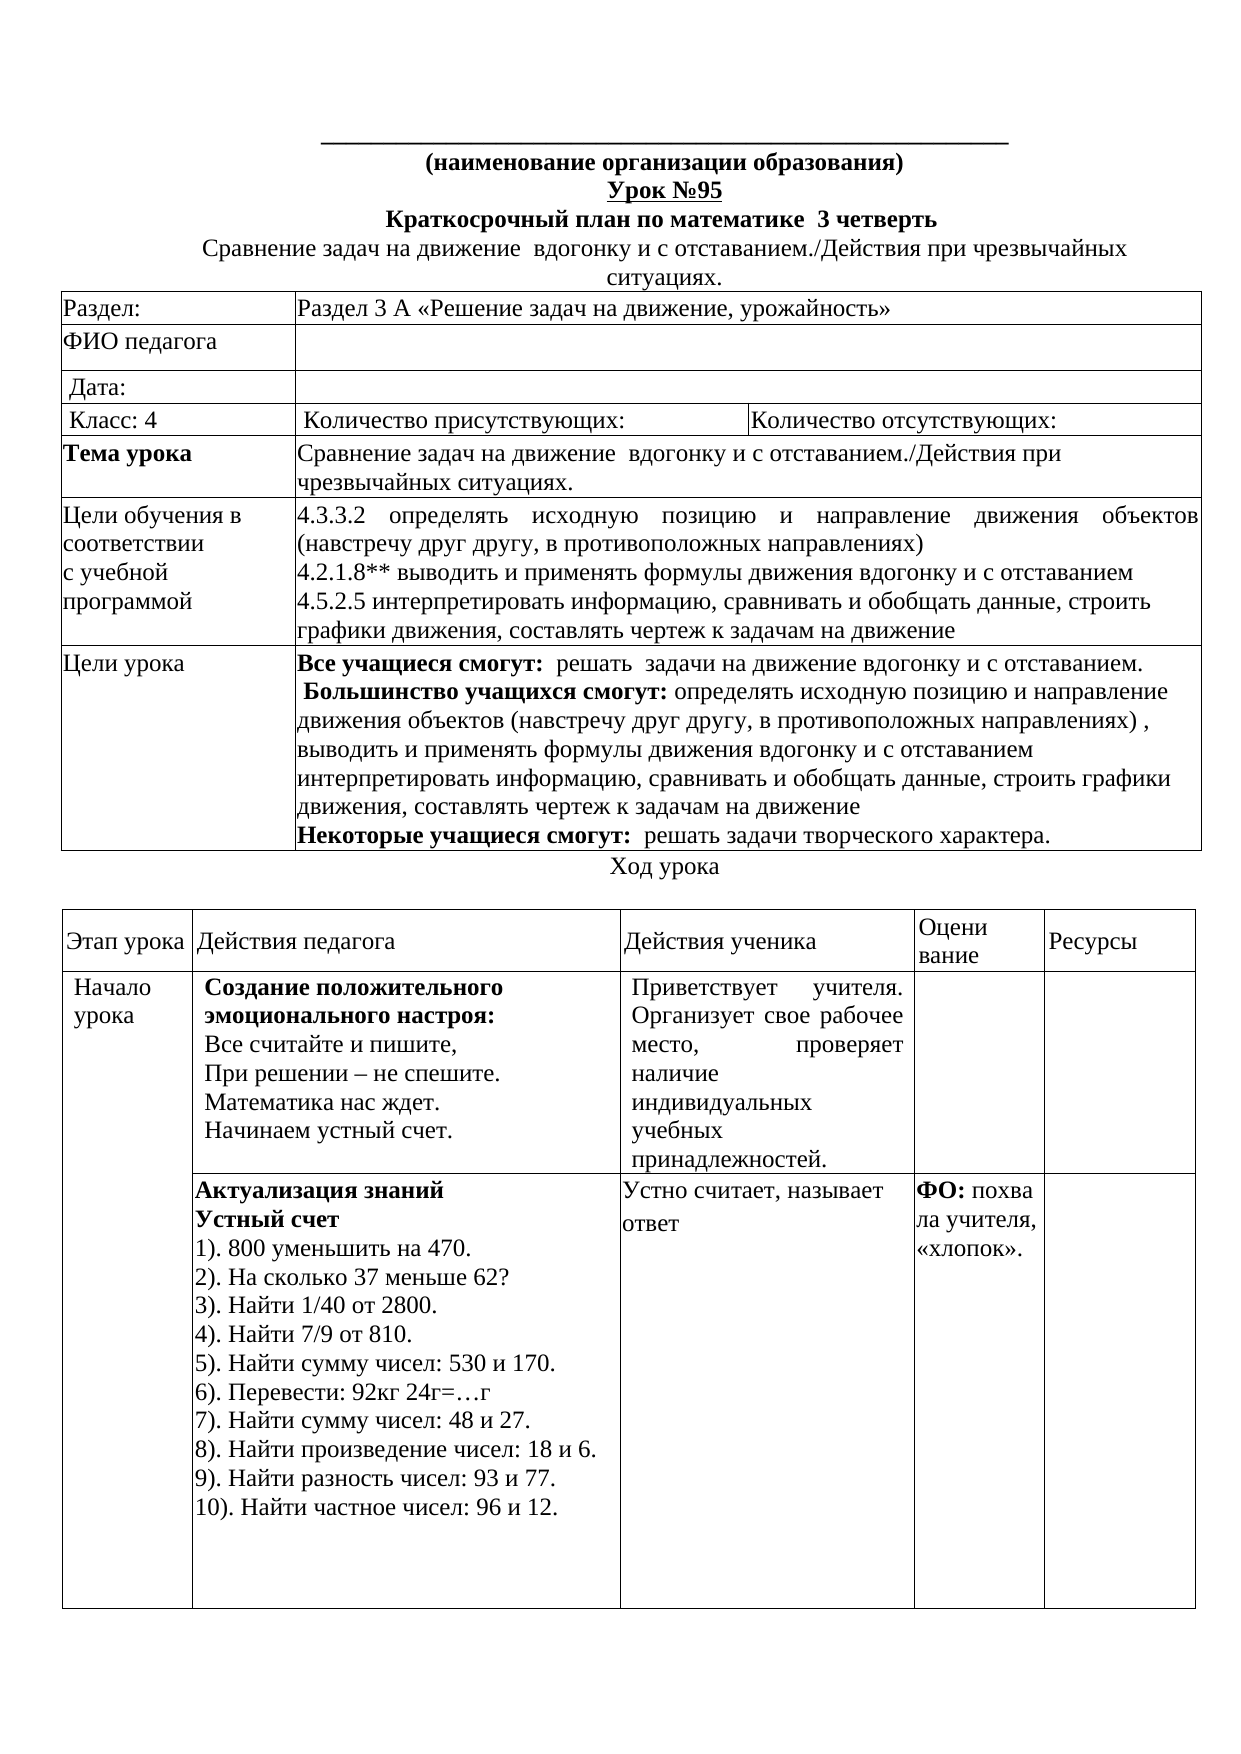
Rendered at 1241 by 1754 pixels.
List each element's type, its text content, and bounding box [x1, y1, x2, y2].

text _______________________________________________________ (наименование организации образования) [177, 118, 1152, 176]
table_cell [915, 972, 1044, 1173]
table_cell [915, 1174, 1044, 1608]
text Ход урока [177, 851, 1152, 880]
table_cell [296, 371, 1201, 402]
table_cell 4.3.3.2 определять исходную позицию и направление движения объектов (навстречу друг другу, в противоположных направлениях) 4.2.1.8** выводить и применять формулы движения вдогонку и с отставанием 4.5.2.5 интерпретировать информацию, сравнивать и обобщать данные, строить графики движения, составлять чертеж к задачам на движение [296, 498, 1201, 645]
table_cell ФИО педагога [62, 325, 295, 369]
table_header Раздел: [62, 292, 295, 323]
text Урок №95 [177, 176, 1152, 204]
text Краткосрочный план по математике 3 четверть Сравнение задач на движение вдогонку и с отставанием./Действия при чрезвычайных ситуациях. [177, 204, 1152, 291]
table_header Действия ученика [621, 910, 914, 971]
table_cell Дата: [62, 371, 295, 402]
table_cell [1045, 972, 1195, 1173]
table_cell Количество присутствующих: [296, 404, 748, 435]
table_cell Класс: 4 [62, 404, 295, 435]
table_cell [1045, 1174, 1195, 1608]
table_cell Все учащиеся смогут: решать задачи на движение вдогонку и с отставанием. Большинство учащихся смогут: определять исходную позицию и направление движения объектов (навстречу друг другу, в противоположных направлениях) , выводить и применять формулы движения вдогонку и с отставанием интерпретировать информацию, сравнивать и обобщать данные, строить графики движения, составлять чертеж к задачам на движение Некоторые учащиеся смогут: решать задачи творческого характера. [296, 646, 1201, 850]
table_cell Цели обучения в соответствии с учебной программой [62, 498, 295, 645]
table_cell [296, 325, 1201, 369]
table_cell Тема урока [62, 436, 295, 497]
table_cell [193, 1174, 620, 1608]
table_header Раздел 3 А «Решение задач на движение, урожайность» [296, 292, 1201, 323]
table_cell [621, 1174, 914, 1608]
table_cell Количество отсутствующих: [749, 404, 1201, 435]
table_cell Создание положительного эмоционального настроя: Все считайте и пишите, При решении – не спешите. Математика нас ждет. Начинаем устный счет. [193, 972, 620, 1173]
table_cell Сравнение задач на движение вдогонку и с отставанием./Действия при чрезвычайных ситуациях. [296, 436, 1201, 497]
table_header Оцени вание [915, 910, 1044, 971]
table_cell Начало урока [63, 972, 192, 1608]
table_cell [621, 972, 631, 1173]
table_header Этап урока [63, 910, 192, 971]
table_header Действия педагога [193, 910, 620, 971]
table_header Ресурсы [1045, 910, 1195, 971]
table_cell Цели урока [62, 646, 295, 850]
